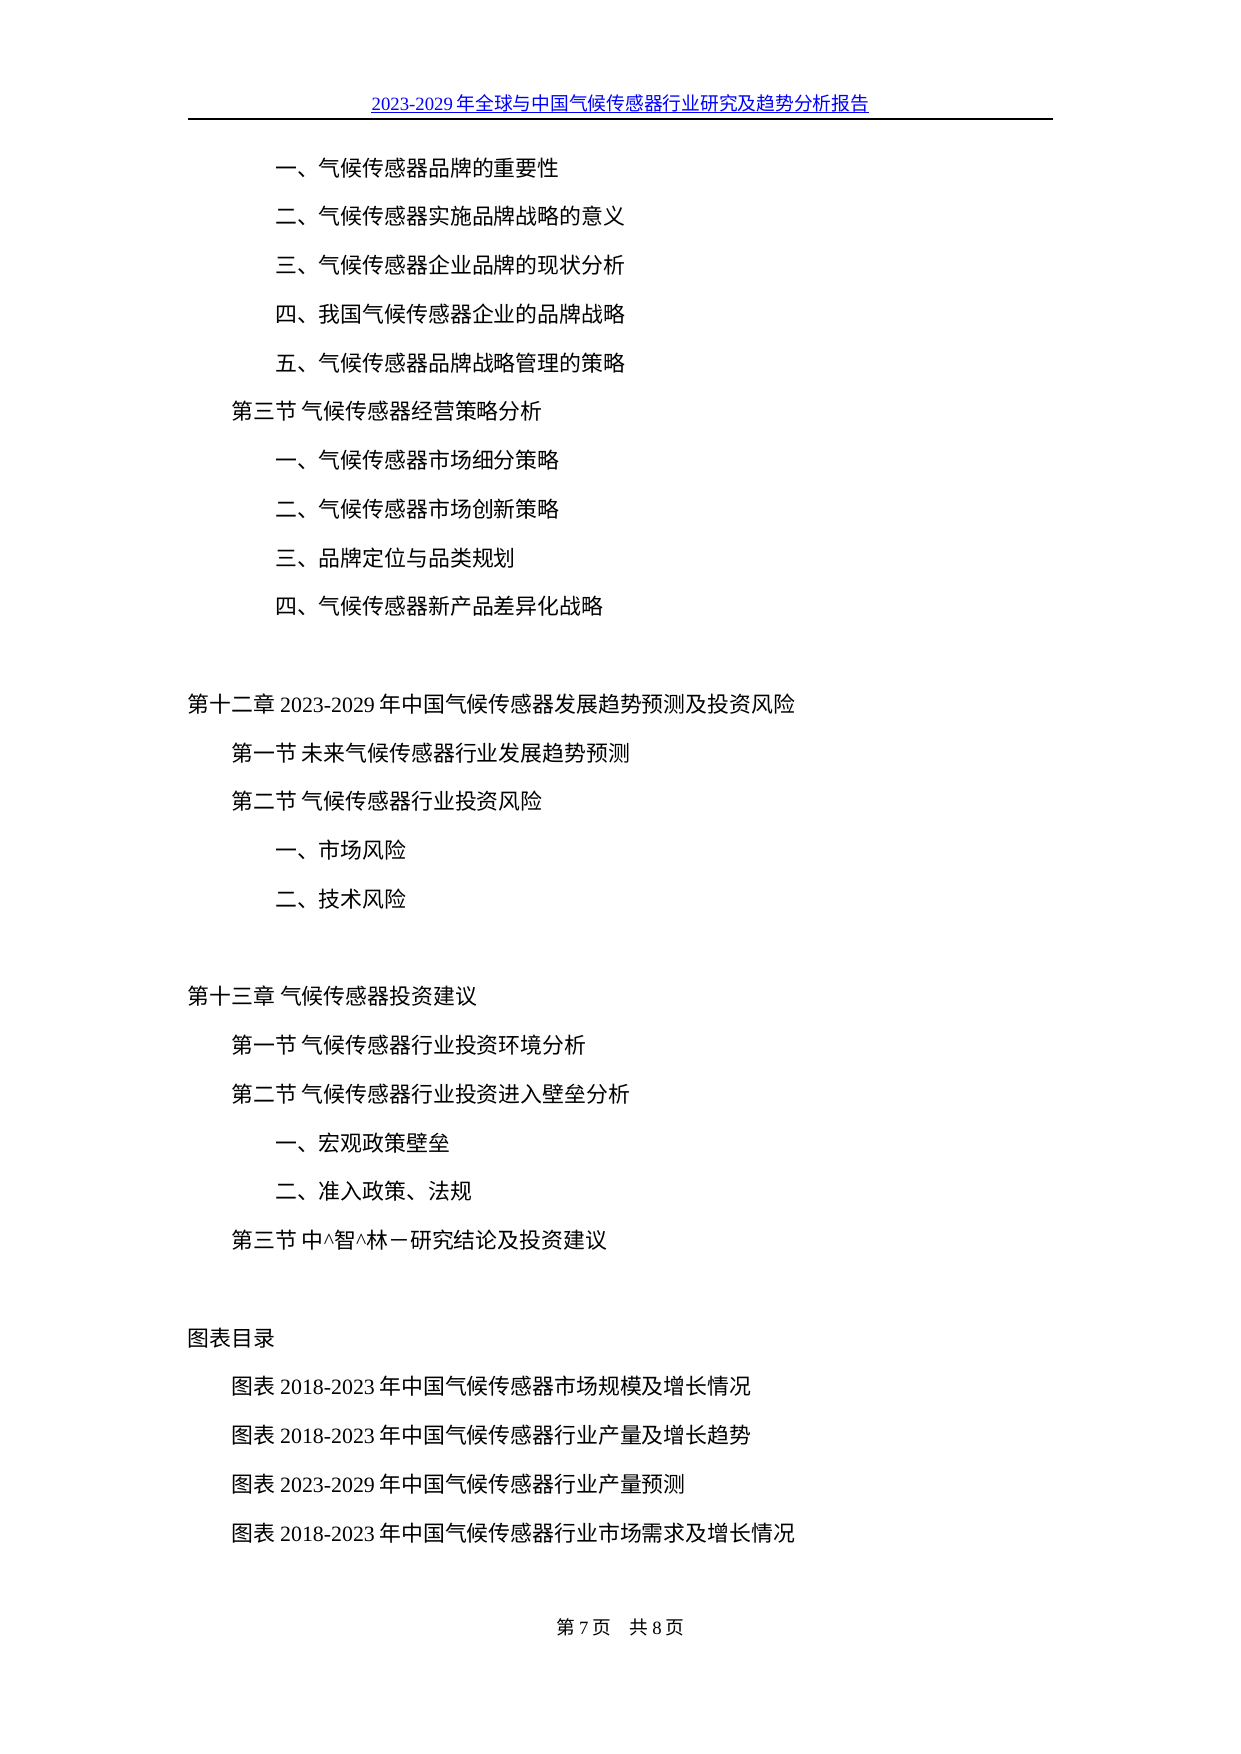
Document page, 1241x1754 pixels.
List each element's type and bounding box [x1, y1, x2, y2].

text [187, 150, 1053, 1548]
